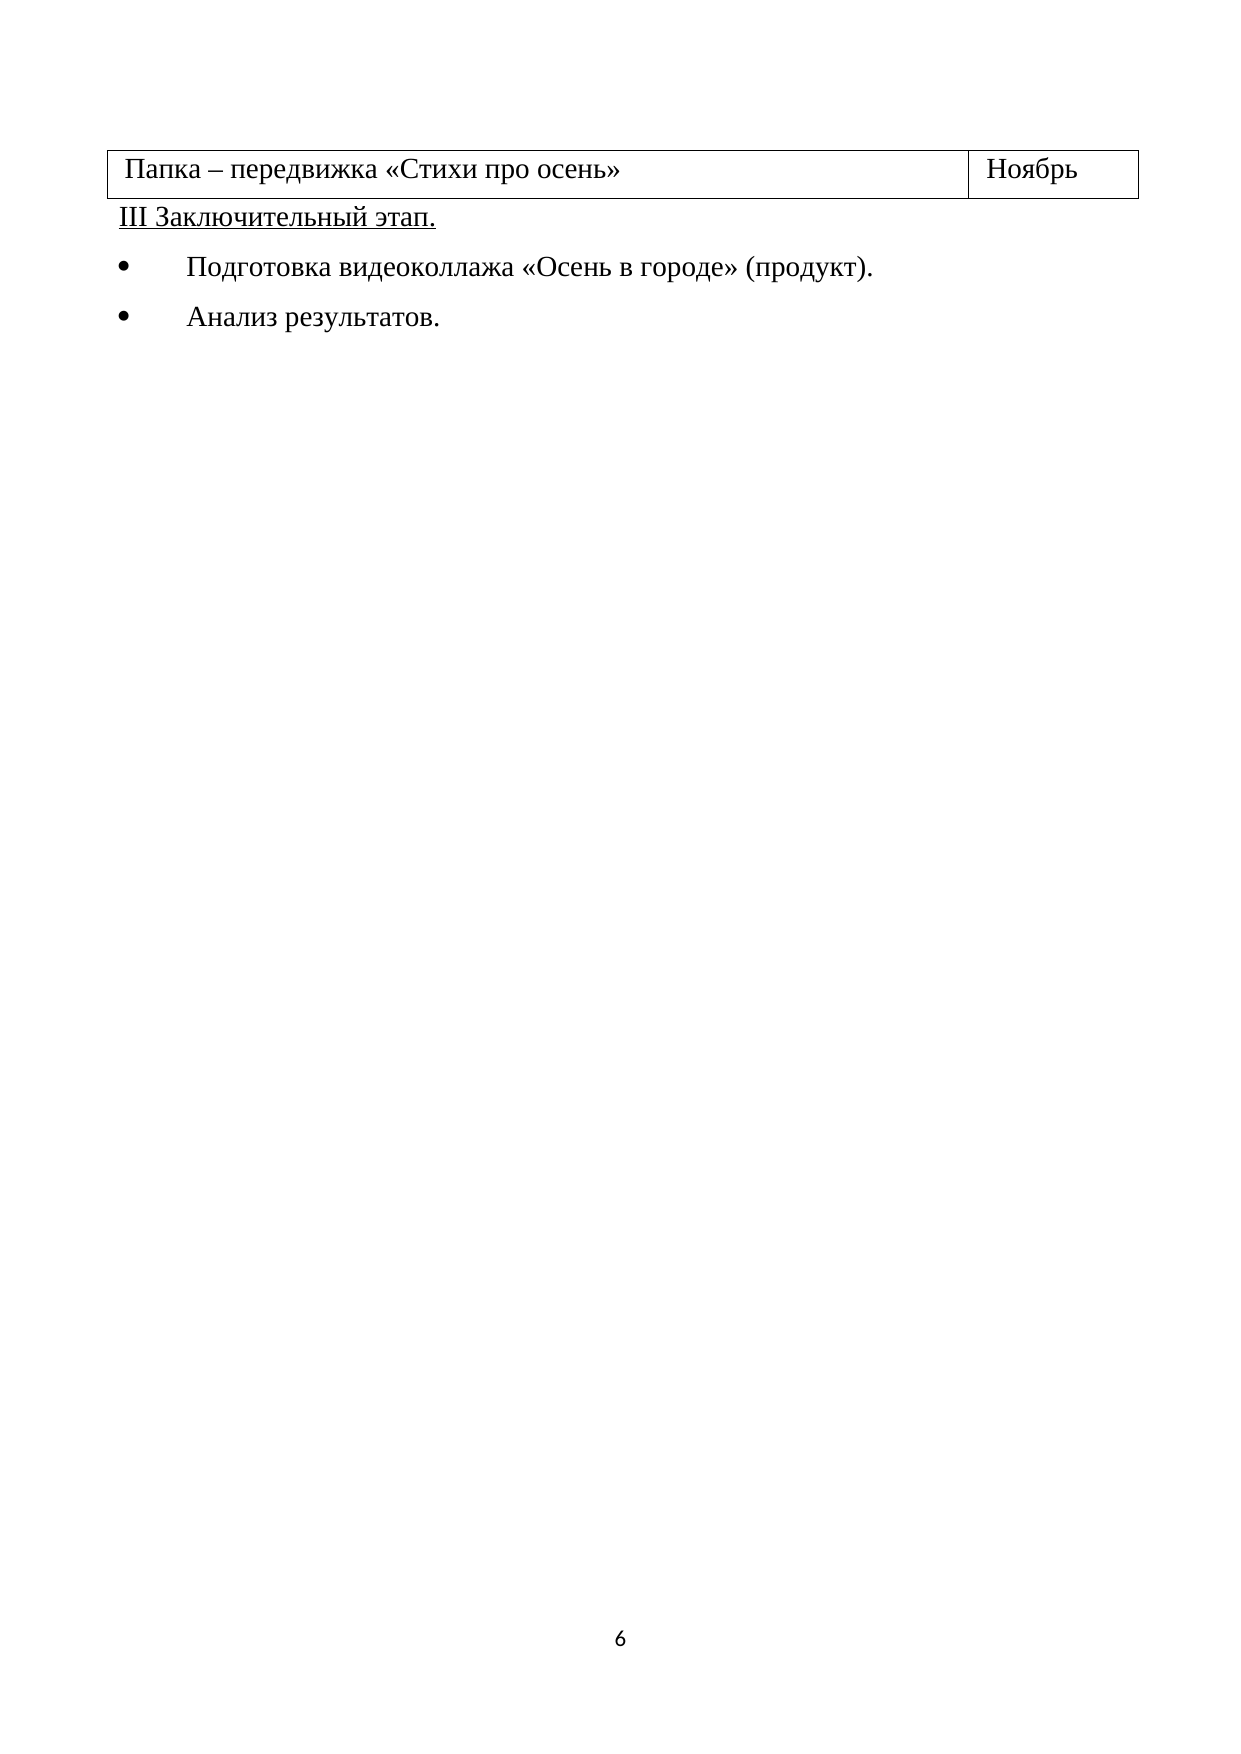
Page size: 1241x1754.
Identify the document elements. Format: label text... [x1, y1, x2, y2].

list Подготовка видеоколлажа «Осень в городе» (продукт). [118, 249, 1122, 283]
table_cell Ноябрь [969, 151, 1138, 198]
text III Заключительный этап. [118, 199, 1122, 232]
table_cell Папка – передвижка «Стихи про осень» [108, 151, 968, 198]
list Анализ результатов. [118, 299, 1122, 333]
